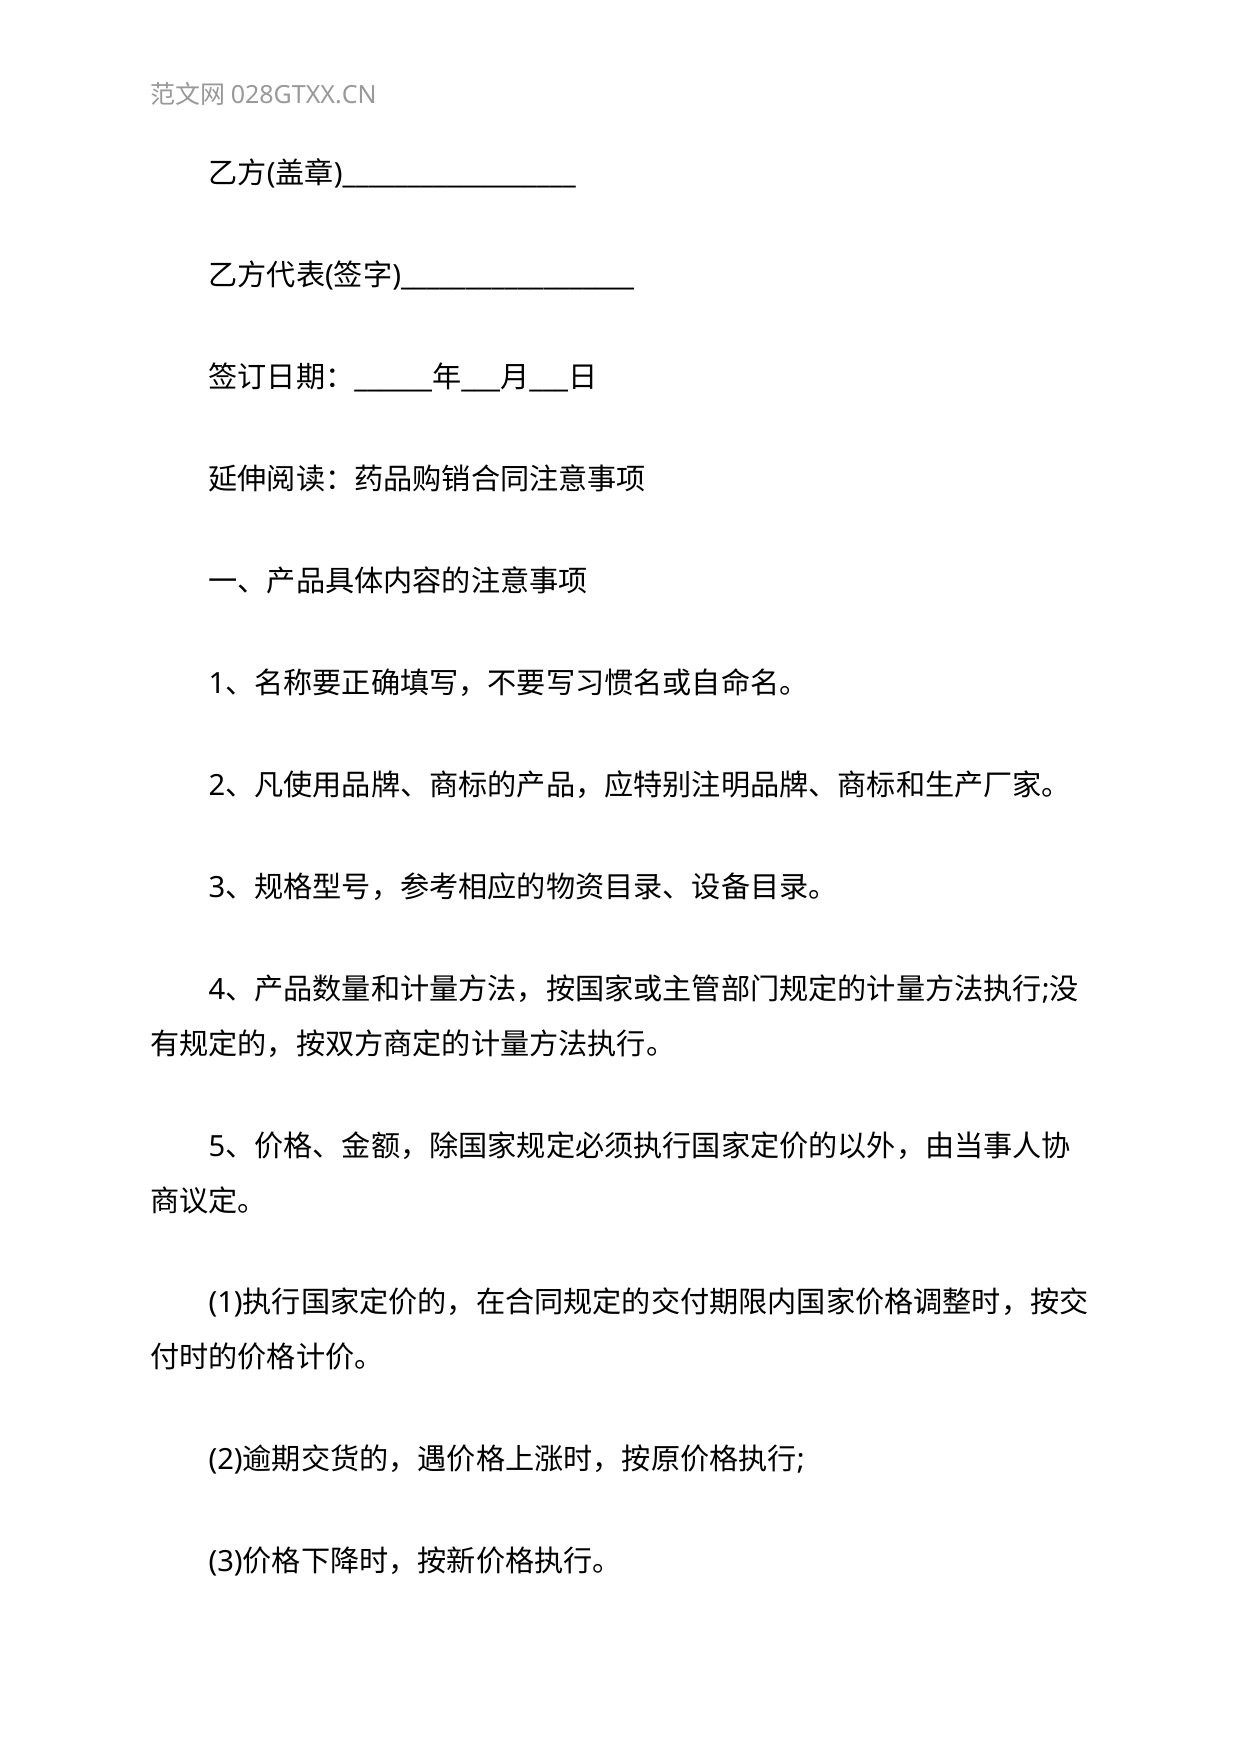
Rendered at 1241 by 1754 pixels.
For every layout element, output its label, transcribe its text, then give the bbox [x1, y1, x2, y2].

text 5、价格、金额，除国家规定必须执行国家定价的以外，由当事人协商议定。 [150, 1122, 1090, 1219]
text 1、名称要正确填写，不要写习惯名或自命名。 [150, 659, 1090, 702]
text (2)逾期交货的，遇价格上涨时，按原价格执行; [150, 1436, 1090, 1478]
text (1)执行国家定价的，在合同规定的交付期限内国家价格调整时，按交付时的价格计价。 [150, 1279, 1090, 1376]
text 4、产品数量和计量方法，按国家或主管部门规定的计量方法执行;没有规定的，按双方商定的计量方法执行。 [150, 965, 1090, 1063]
text 2、凡使用品牌、商标的产品，应特别注明品牌、商标和生产厂家。 [150, 761, 1090, 804]
text 3、规格型号，参考相应的物资目录、设备目录。 [150, 863, 1090, 906]
text (3)价格下降时，按新价格执行。 [150, 1538, 1090, 1580]
text 乙方(盖章)__________________ [150, 150, 1090, 192]
text 一、产品具体内容的注意事项 [150, 558, 1090, 600]
text 延伸阅读：药品购销合同注意事项 [150, 456, 1090, 498]
text 签订日期：______年___月___日 [150, 354, 1090, 396]
text 乙方代表(签字)__________________ [150, 252, 1090, 294]
